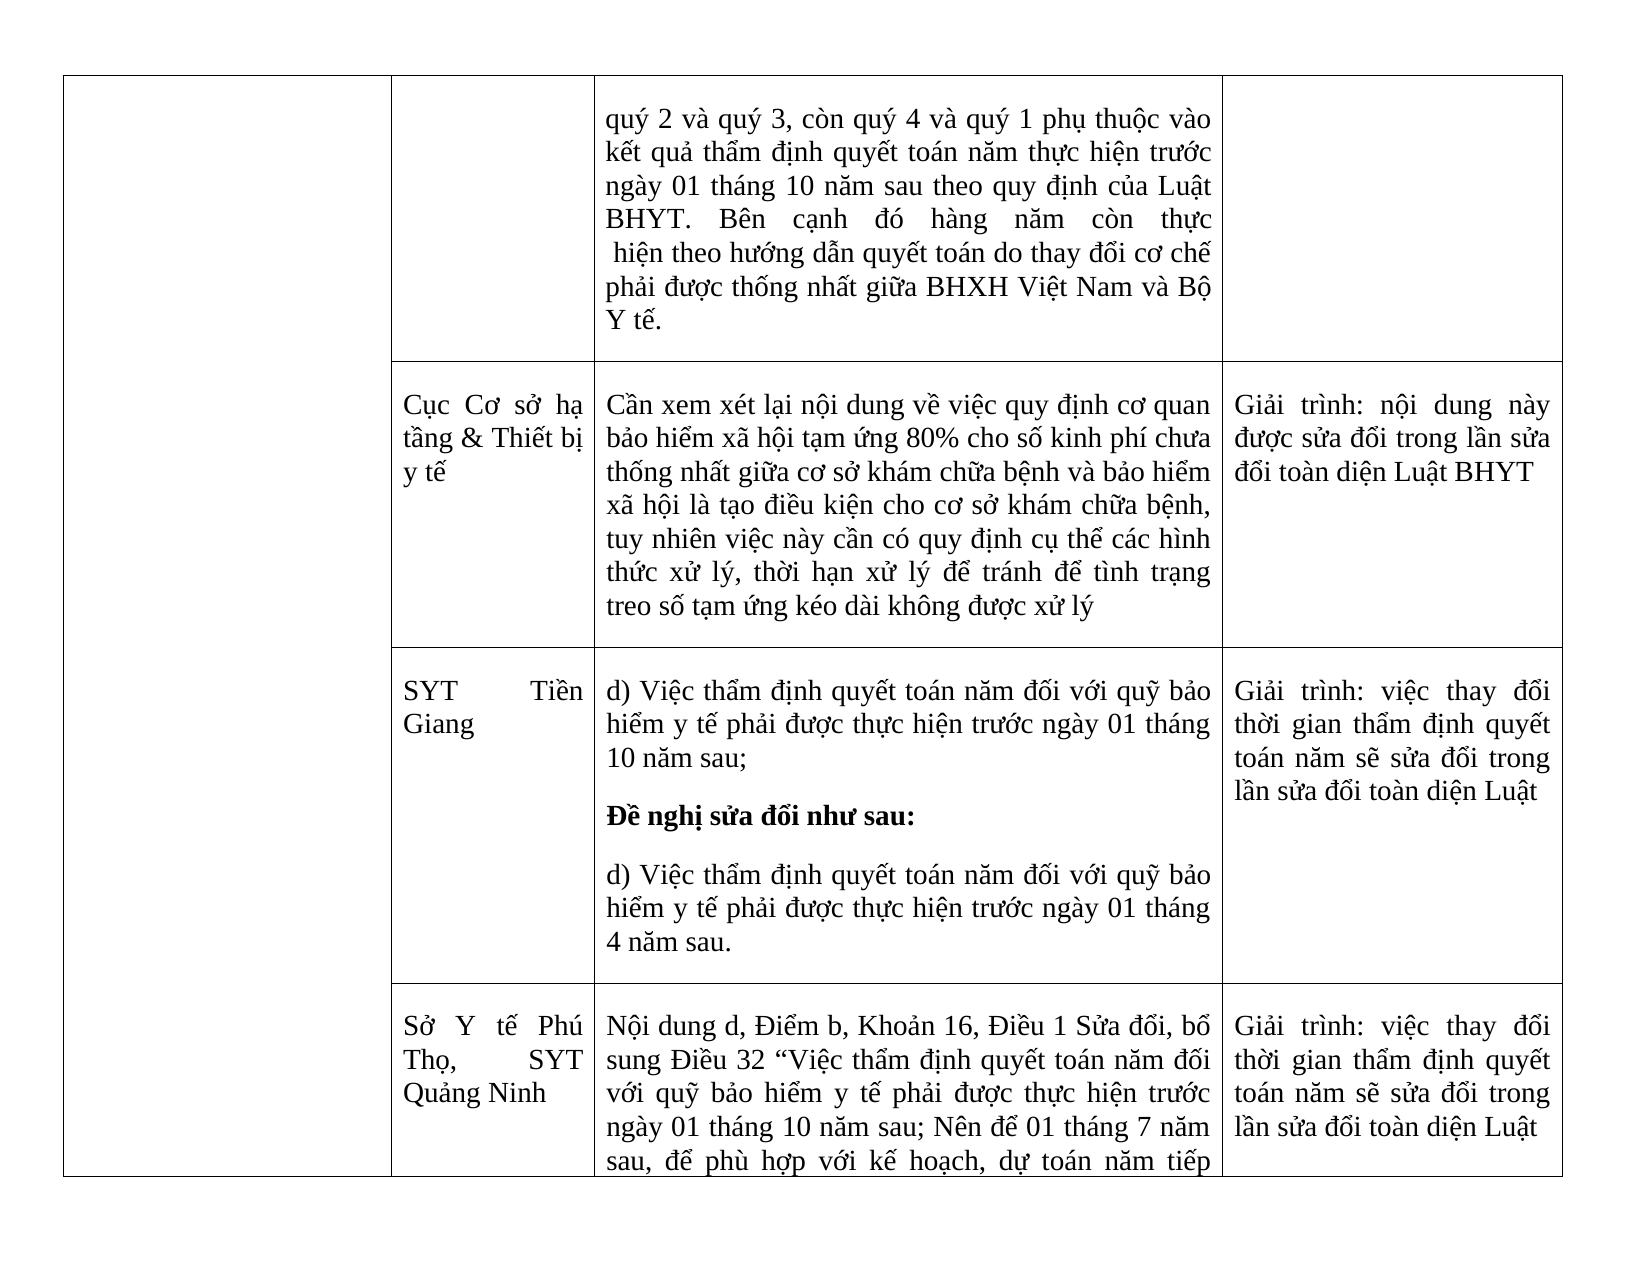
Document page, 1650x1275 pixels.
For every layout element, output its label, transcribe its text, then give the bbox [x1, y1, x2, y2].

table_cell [1223, 76, 1562, 361]
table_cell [595, 76, 1222, 361]
table_cell Cần xem xét lại nội dung về việc quy định cơ quan bảo hiểm xã hội tạm ứng 80% cho số kinh phí chưa thống nhất giữa cơ sở khám chữa bệnh và bảo hiểm xã hội là tạo điều kiện cho cơ sở khám chữa bệnh, tuy nhiên việc này cần có quy định cụ thể các hình thức xử lý, thời hạn xử lý để tránh để tình trạng treo số tạm ứng kéo dài không được xử lý [595, 362, 1222, 647]
table_cell d) Việc thẩm định quyết toán năm đối với quỹ bảo hiểm y tế phải được thực hiện trước ngày 01 tháng 10 năm sau; Đề nghị sửa đổi như sau: d) Việc thẩm định quyết toán năm đối với quỹ bảo hiểm y tế phải được thực hiện trước ngày 01 tháng 4 năm sau. [595, 648, 1222, 982]
table_cell SYT Tiền Giang [392, 648, 594, 982]
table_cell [392, 76, 594, 361]
table_cell Giải trình: nội dung này được sửa đổi trong lần sửa đổi toàn diện Luật BHYT [1223, 362, 1562, 647]
table_cell Cục Cơ sở hạ tầng & Thiết bị y tế [392, 362, 594, 647]
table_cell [1223, 984, 1562, 1176]
table_cell Giải trình: việc thay đổi thời gian thẩm định quyết toán năm sẽ sửa đổi trong lần sửa đổi toàn diện Luật [1223, 648, 1562, 982]
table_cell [392, 984, 594, 1176]
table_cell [595, 984, 1222, 1176]
